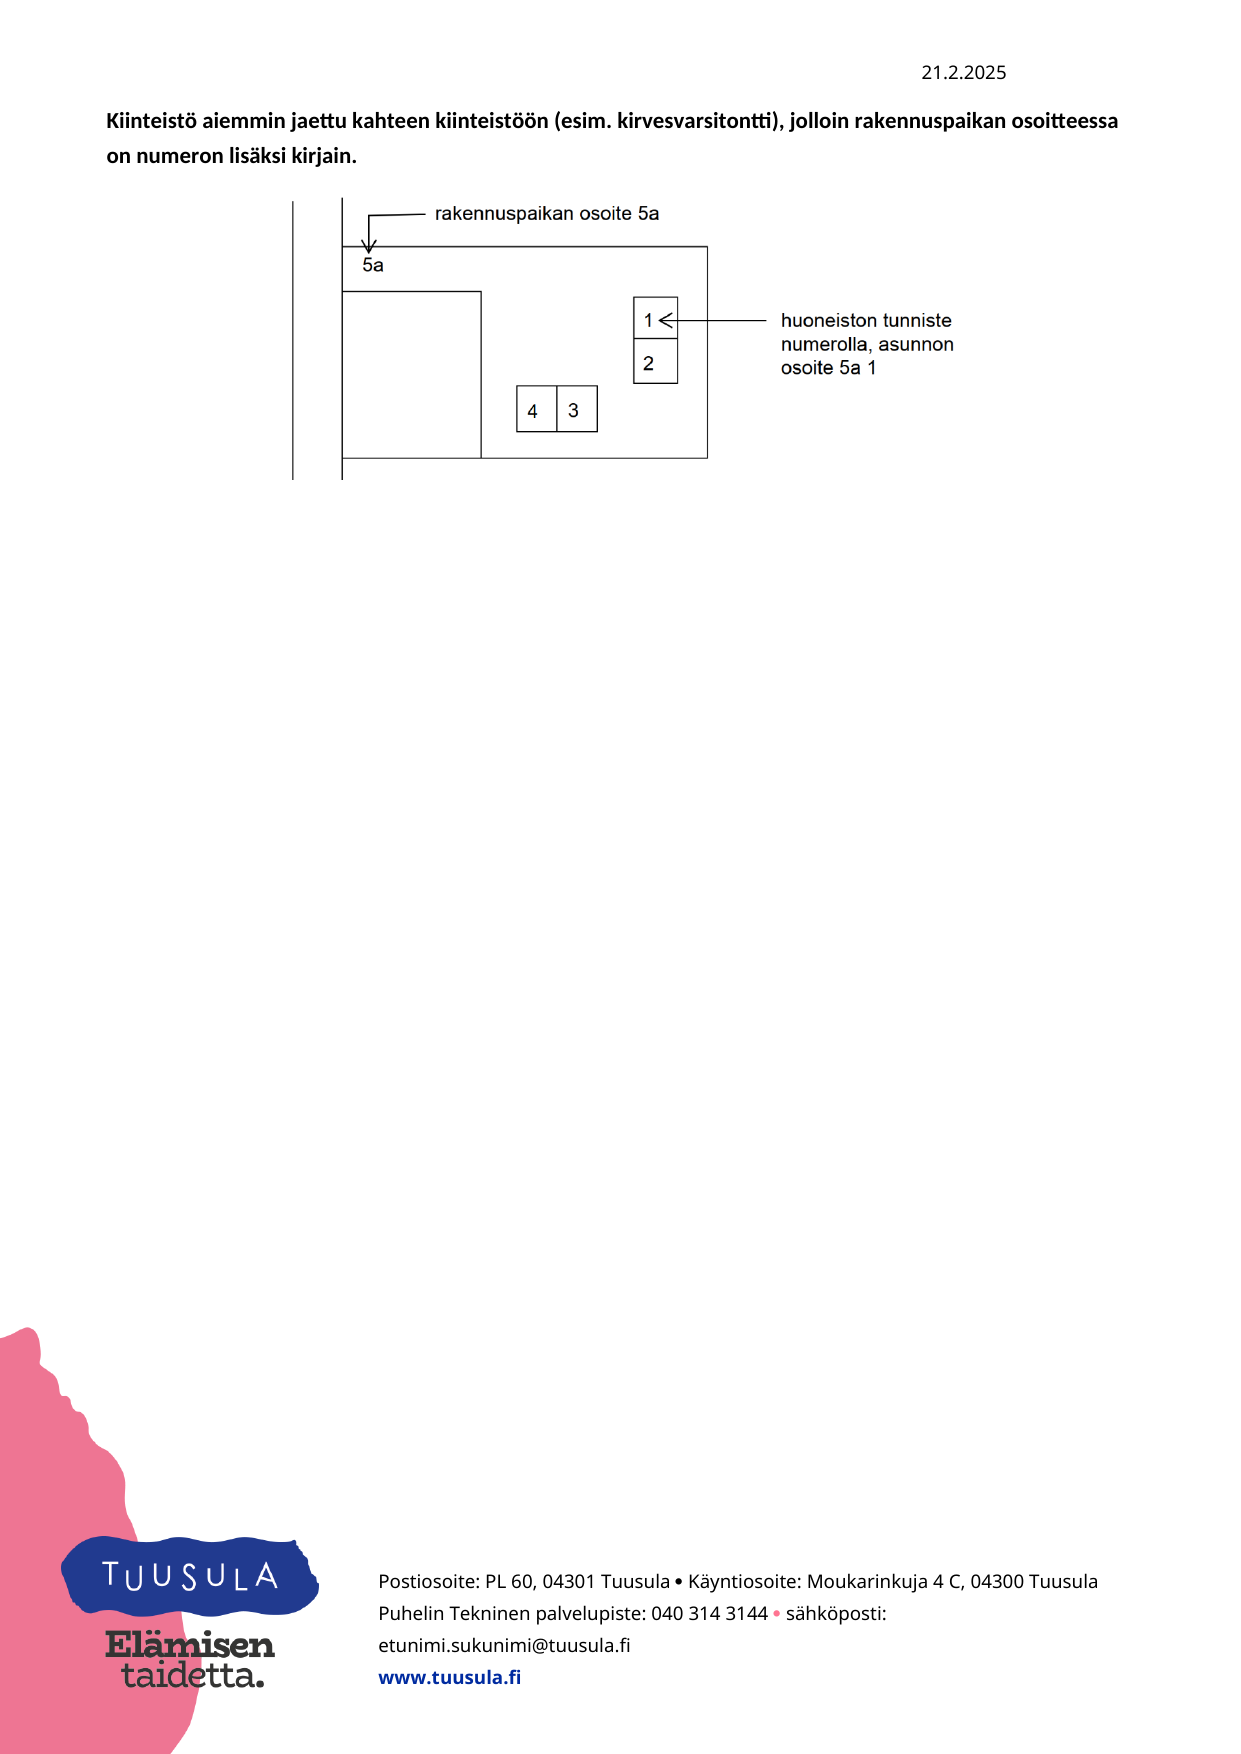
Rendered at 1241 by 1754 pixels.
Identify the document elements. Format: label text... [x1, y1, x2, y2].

picture [0, 1308, 345, 1754]
picture [282, 191, 958, 480]
text Kiinteistö aiemmin jaettu kahteen kiinteistöön (esim. kirvesvarsitontti), jolloin rakennuspaikan osoitteessa on numeron lisäksi kirjain. [106, 106, 1134, 169]
